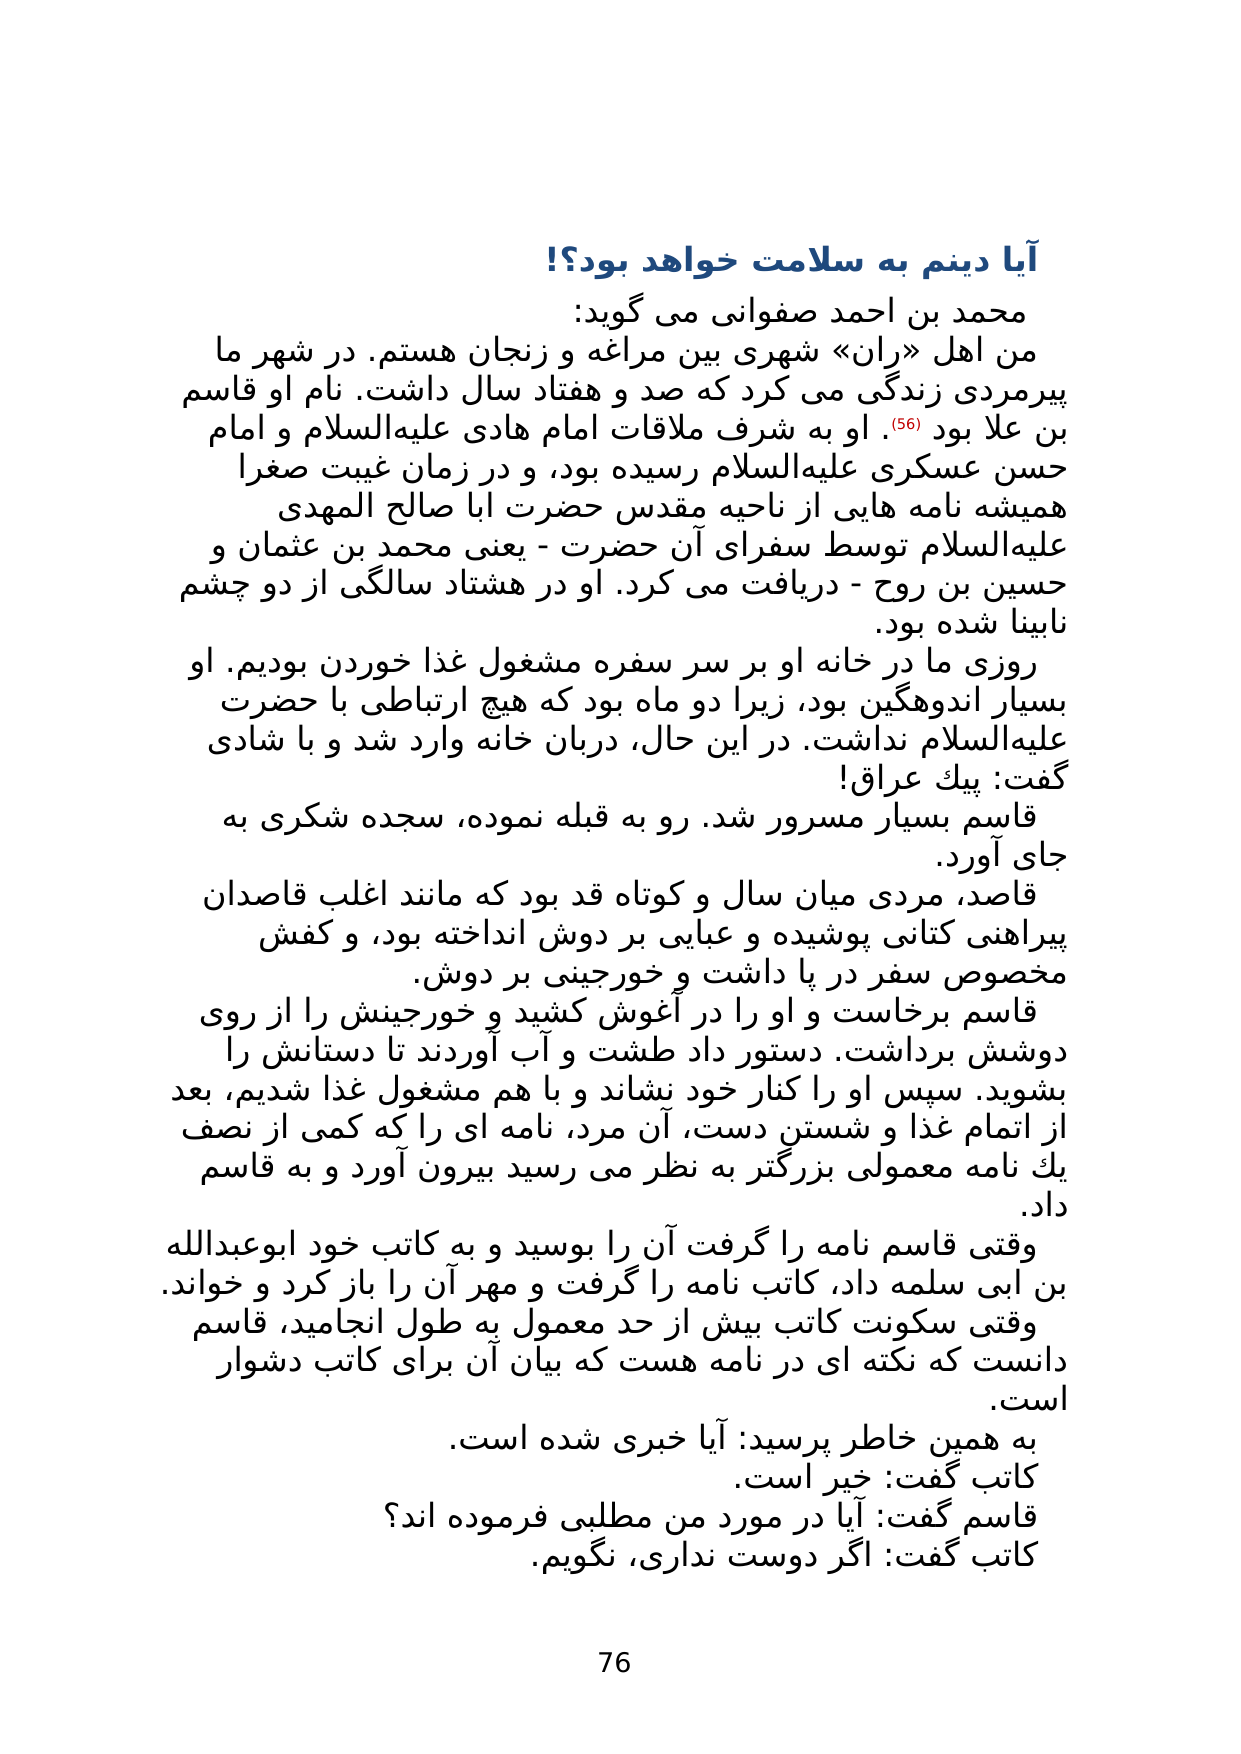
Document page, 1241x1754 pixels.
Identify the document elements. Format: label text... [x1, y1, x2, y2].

text روزى ما در خانه او بر سر سفره مشغول غذا خوردن بوديم. او بسيار اندوهگين بود، زيرا دو ماه بود كه هيچ ارتباطى با حضرت عليه‌السلام نداشت. در اين حال، دربان خانه وارد شد و با شادى گفت: پيك عراق! [159, 642, 1069, 797]
text كاتب گفت: خير است. [159, 1457, 1069, 1496]
text من اهل «ران» شهرى بين مراغه و زنجان هستم. در شهر ما پيرمردى زندگى مى كرد كه صد و هفتاد سال داشت. نام او قاسم بن علا بود (56). او به شرف ملاقات امام هادى عليه‌السلام و امام حسن عسكرى عليه‌السلام رسيده بود، و در زمان غيبت صغرا هميشه نامه هايى از ناحيه مقدس حضرت ابا صالح المهدى عليه‌السلام توسط سفراى آن حضرت - يعنى محمد بن عثمان و حسين بن روح - دريافت مى كرد. او در هشتاد سالگى از دو چشم نابينا شده بود. [159, 331, 1069, 642]
text وقتى قاسم نامه را گرفت آن را بوسيد و به كاتب خود ابوعبدالله بن ابى سلمه داد، كاتب نامه را گرفت و مهر آن را باز كرد و خواند. [159, 1224, 1069, 1302]
text وقتى سكونت كاتب بيش از حد معمول به طول انجاميد، قاسم دانست كه نكته اى در نامه هست كه بيان آن براى كاتب دشوار است. [159, 1302, 1069, 1419]
text قاسم گفت: آيا در مورد من مطلبى فرموده اند؟ [159, 1496, 1069, 1535]
text محمد بن احمد صفوانى مى گويد: [159, 292, 1069, 331]
text كاتب گفت: اگر دوست ندارى، نگويم. [159, 1535, 1069, 1574]
text به همين خاطر پرسيد: آيا خبرى شده است. [159, 1419, 1069, 1457]
subtitle آيا دينم به سلامت خواهد بود؟! [159, 241, 1069, 279]
text قاسم بسيار مسرور شد. رو به قبله نموده، سجده شكرى به جاى آورد. [159, 797, 1069, 875]
text قاسم برخاست و او را در آغوش كشيد و خورجينش را از روى دوشش برداشت. دستور داد طشت و آب آوردند تا دستانش را بشويد. سپس او را كنار خود نشاند و با هم مشغول غذا شديم، بعد از اتمام غذا و شستن دست، آن مرد، نامه اى را كه كمى از نصف يك نامه معمولى بزرگتر به نظر مى رسيد بيرون آورد و به قاسم داد. [159, 991, 1069, 1224]
text قاصد، مردى ميان سال و كوتاه قد بود كه مانند اغلب قاصدان پيراهنى كتانى پوشيده و عبايى بر دوش انداخته بود، و كفش ‍ مخصوص سفر در پا داشت و خورجينى بر دوش. [159, 875, 1069, 991]
